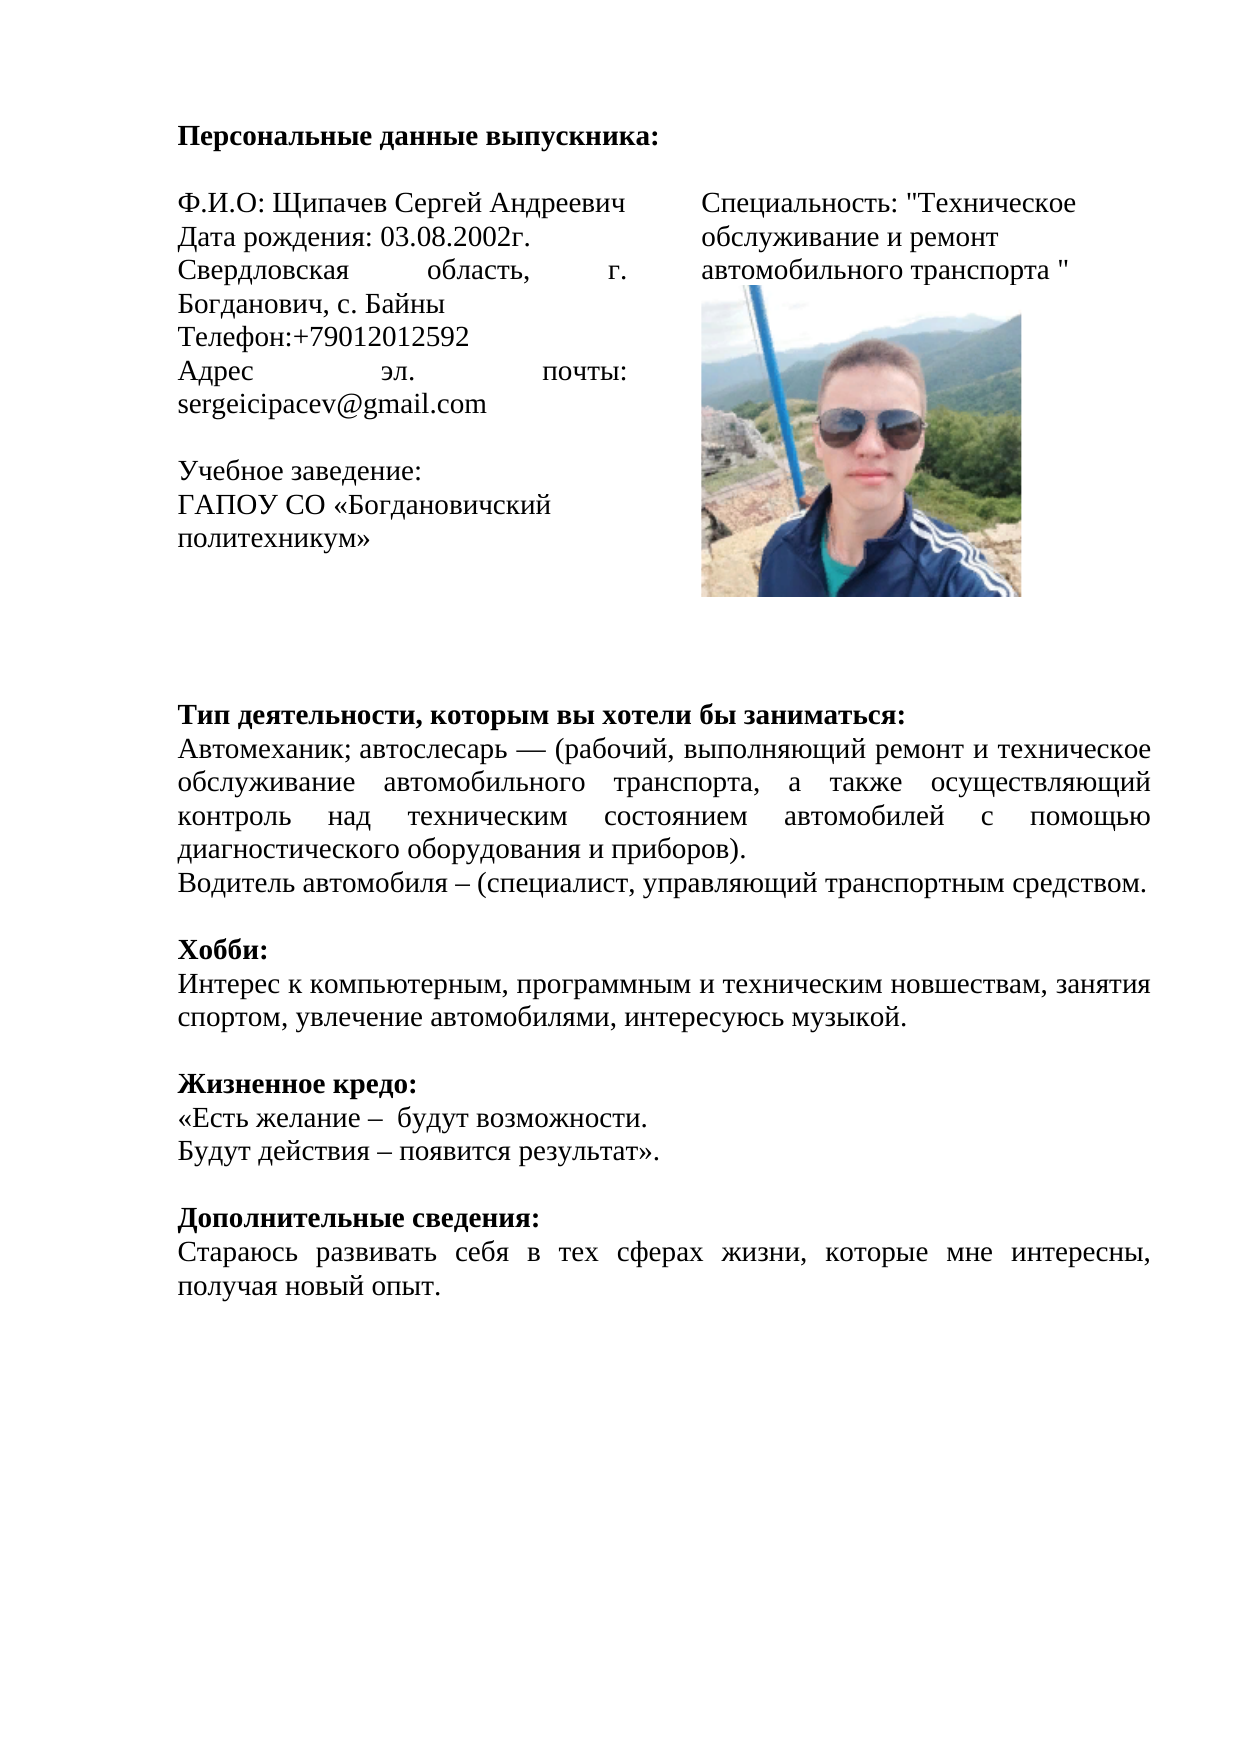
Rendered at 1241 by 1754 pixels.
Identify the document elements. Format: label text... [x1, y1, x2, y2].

text Водитель автомобиля – (специалист, управляющий транспортным средством. [177, 865, 1152, 899]
text Стараюсь развивать себя в тех сферах жизни, которые мне интересны, получая новый опыт. [177, 1234, 1152, 1301]
text «Есть желание – будут возможности. [177, 1100, 1152, 1133]
text Дополнительные сведения: [177, 1201, 1152, 1234]
text Специальность: "Техническое обслуживание и ремонт автомобильного транспорта " [701, 185, 1152, 286]
text Ф.И.О: Щипачев Сергей Андреевич [177, 185, 627, 219]
text Автомеханик; автослесарь — (рабочий, выполняющий ремонт и техническое обслуживание автомобильного транспорта, а также осуществляющий контроль над техническим состоянием автомобилей с помощью диагностического оборудования и приборов). [177, 731, 1152, 865]
text Тип деятельности, которым вы хотели бы заниматься: [177, 697, 1152, 731]
text Жизненное кредо: [177, 1066, 1152, 1100]
text Адрес эл. почты: sergeicipacev@gmail.com [177, 353, 627, 420]
text Свердловская область, г. Богданович, с. Байны [177, 252, 627, 319]
text Будут действия – появится результат». [177, 1133, 1152, 1167]
text Дата рождения: 03.08.2002г. [177, 219, 627, 252]
text Телефон:+79012012592 [177, 319, 627, 353]
text Персональные данные выпускника: [177, 118, 1152, 152]
text ГАПОУ СО «Богдановичский политехникум» [177, 487, 627, 554]
text Учебное заведение: [177, 453, 627, 487]
text Интерес к компьютерным, программным и техническим новшествам, занятия спортом, увлечение автомобилями, интересуюсь музыкой. [177, 966, 1152, 1033]
picture [701, 285, 1022, 597]
text Хобби: [177, 932, 1152, 966]
